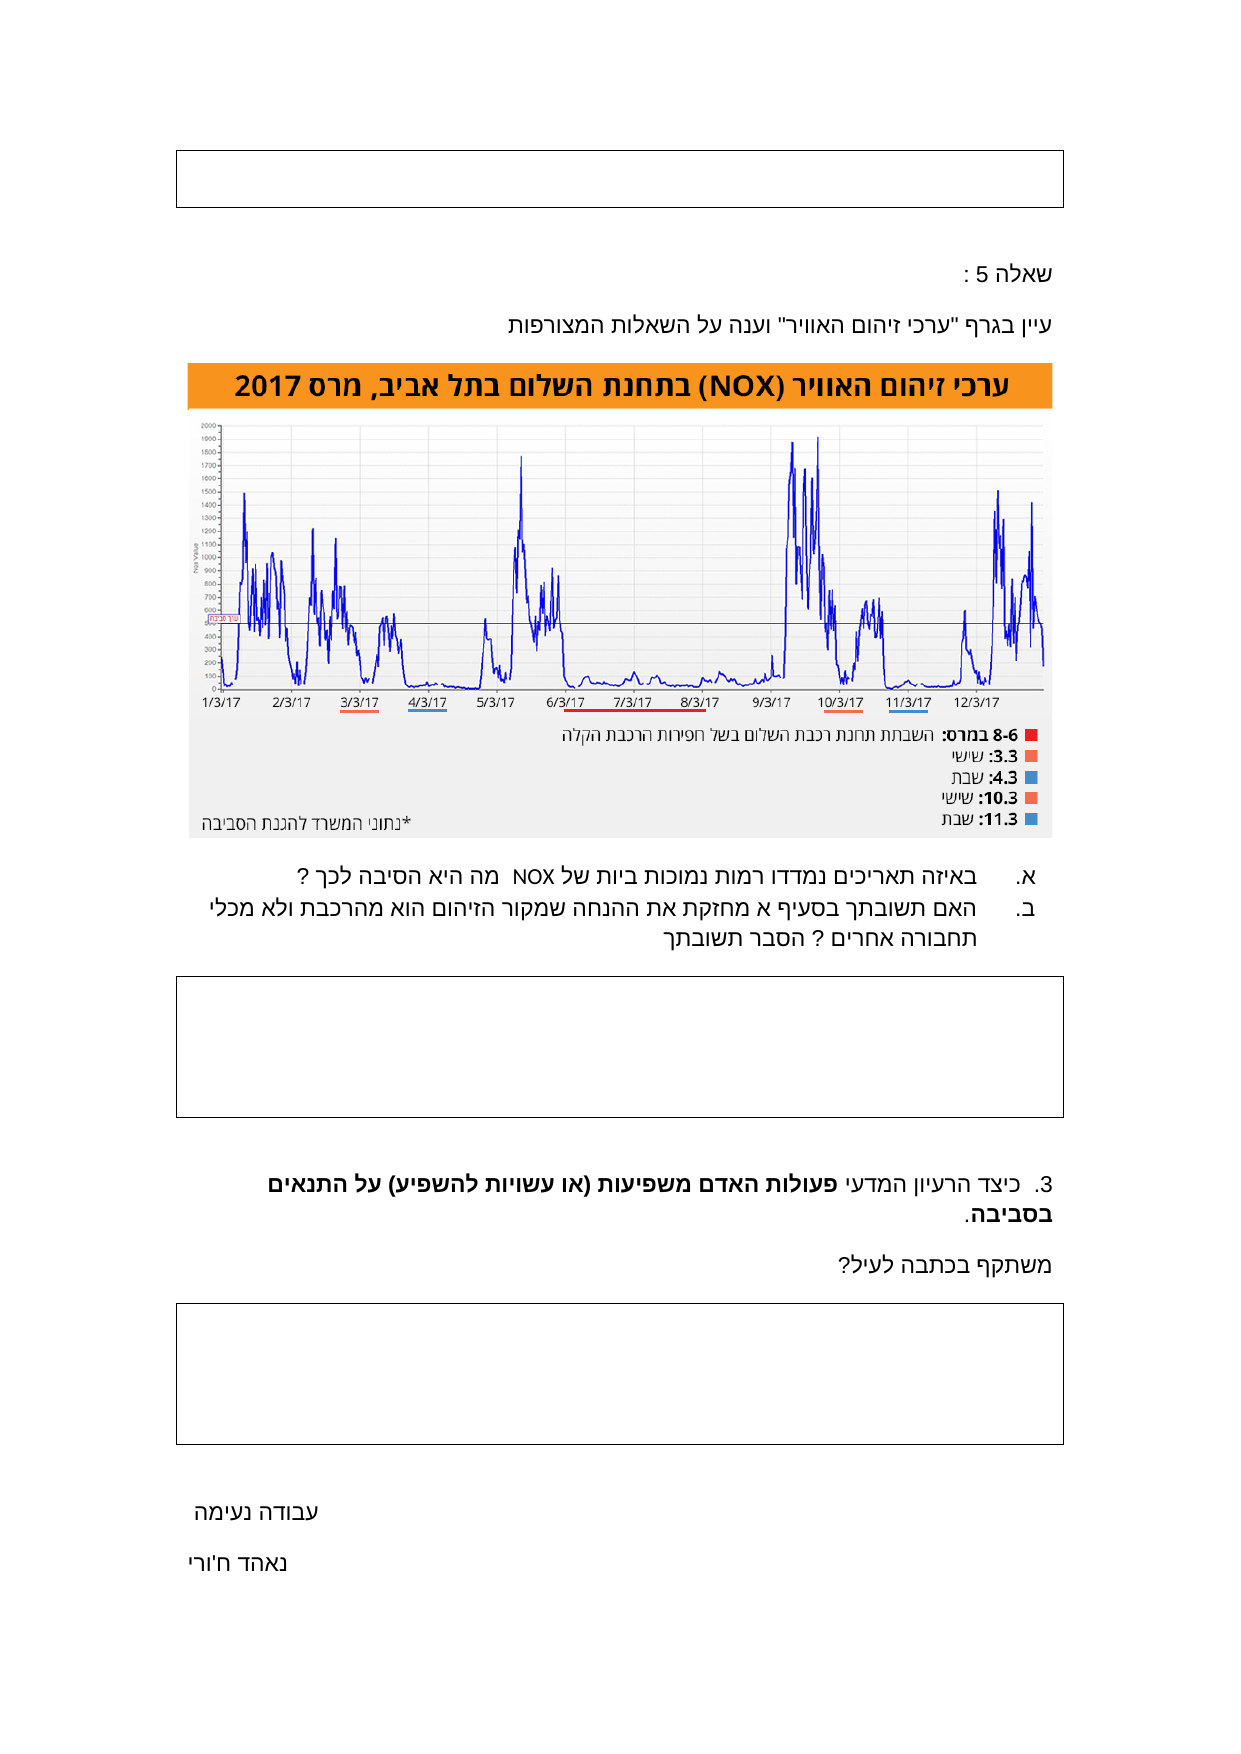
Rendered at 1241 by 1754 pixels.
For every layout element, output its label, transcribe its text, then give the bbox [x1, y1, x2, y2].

list באיזה תאריכים נמדדו רמות נמוכות ביות של NOX מה היא הסיבה לכך ? [187, 862, 1015, 890]
table_header [177, 151, 1063, 207]
text עיין בגרף "ערכי זיהום האוויר" וענה על השאלות המצורפות [187, 312, 1053, 338]
text נאהד ח'ורי [187, 1549, 1053, 1576]
text עבודה נעימה [187, 1498, 1053, 1525]
table_header [177, 1304, 1063, 1444]
text שאלה 5 : [187, 261, 1053, 287]
list האם תשובתך בסעיף א מחזקת את ההנחה שמקור הזיהום הוא מהרכבת ולא מכלי תחבורה אחרים ? הסבר תשובתך [187, 894, 1015, 951]
text משתקף בכתבה לעיל? [187, 1252, 1053, 1278]
text 3. כיצד הרעיון המדעי פעולות האדם משפיעות (או עשויות להשפיע) על התנאים בסביבה. [187, 1171, 1053, 1227]
table_header [177, 977, 1063, 1117]
picture [187, 363, 1053, 838]
